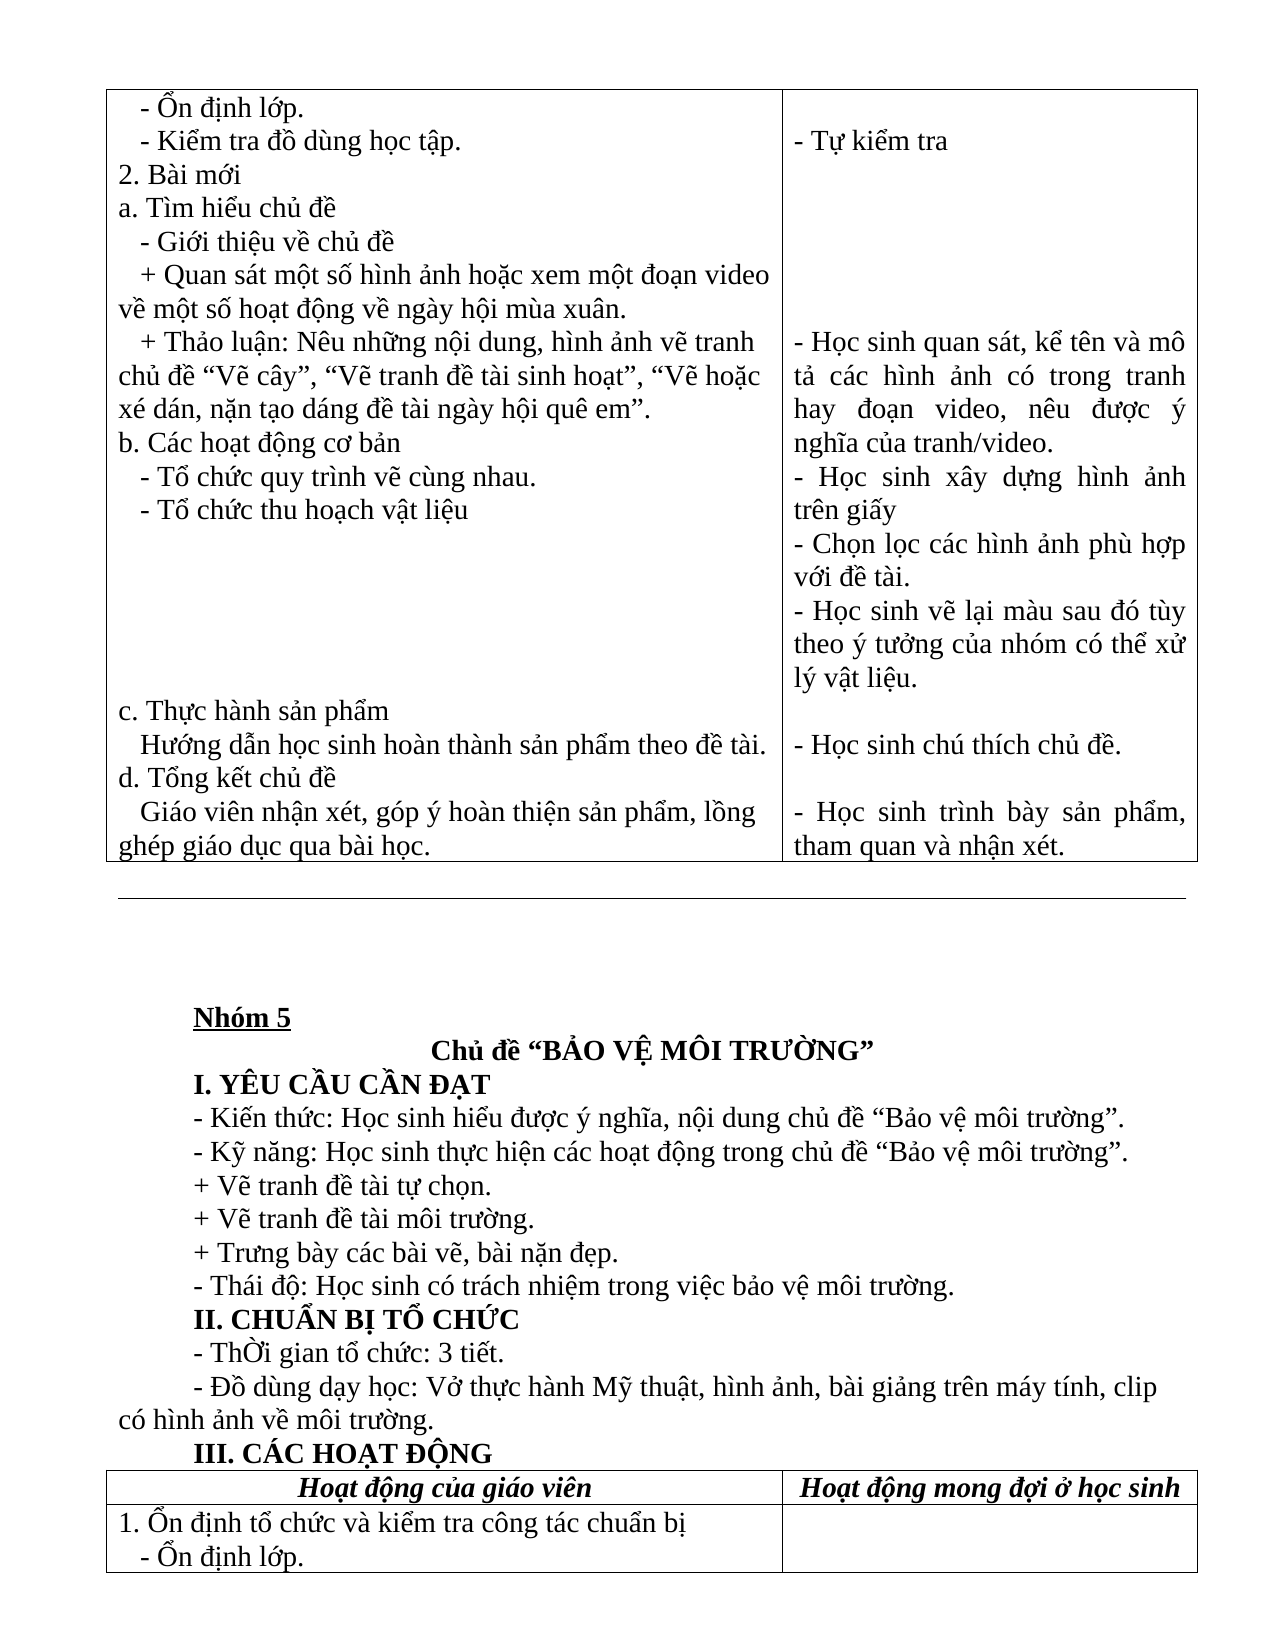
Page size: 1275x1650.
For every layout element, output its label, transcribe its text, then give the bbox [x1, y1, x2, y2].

text - Thái độ: Học sinh có trách nhiệm trong việc bảo vệ môi trường. [118, 1268, 1186, 1302]
text - Kiến thức: Học sinh hiểu được ý nghĩa, nội dung chủ đề “Bảo vệ môi trường”. [118, 1101, 1186, 1134]
table_header Hoạt động của giáo viên [107, 1471, 782, 1504]
text Chủ đề “BẢO VỆ MÔI TRƯỜNG” [118, 1033, 1186, 1067]
text - Đồ dùng dạy học: Vở thực hành Mỹ thuật, hình ảnh, bài giảng trên máy tính, clip có hình ảnh về môi trường. [118, 1369, 1186, 1436]
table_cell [107, 1505, 782, 1572]
text + Vẽ tranh đề tài môi trường. [118, 1201, 1186, 1235]
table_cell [107, 90, 782, 861]
text Nhóm 5 [118, 1000, 1186, 1033]
text + Vẽ tranh đề tài tự chọn. [118, 1168, 1186, 1201]
text II. CHUẨN BỊ TỔ CHỨC [118, 1302, 1186, 1335]
text - ThỜi gian tổ chức: 3 tiết. [118, 1335, 1186, 1369]
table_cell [783, 90, 1197, 861]
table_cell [783, 1505, 1197, 1572]
table_header Hoạt động mong đợi ở học sinh [783, 1471, 1197, 1504]
text III. CÁC HOẠT ĐỘNG [118, 1436, 1186, 1469]
text - Kỹ năng: Học sinh thực hiện các hoạt động trong chủ đề “Bảo vệ môi trường”. [118, 1134, 1186, 1168]
text + Trưng bày các bài vẽ, bài nặn đẹp. [118, 1235, 1186, 1268]
text I. YÊU CẦU CẦN ĐẠT [118, 1067, 1186, 1101]
